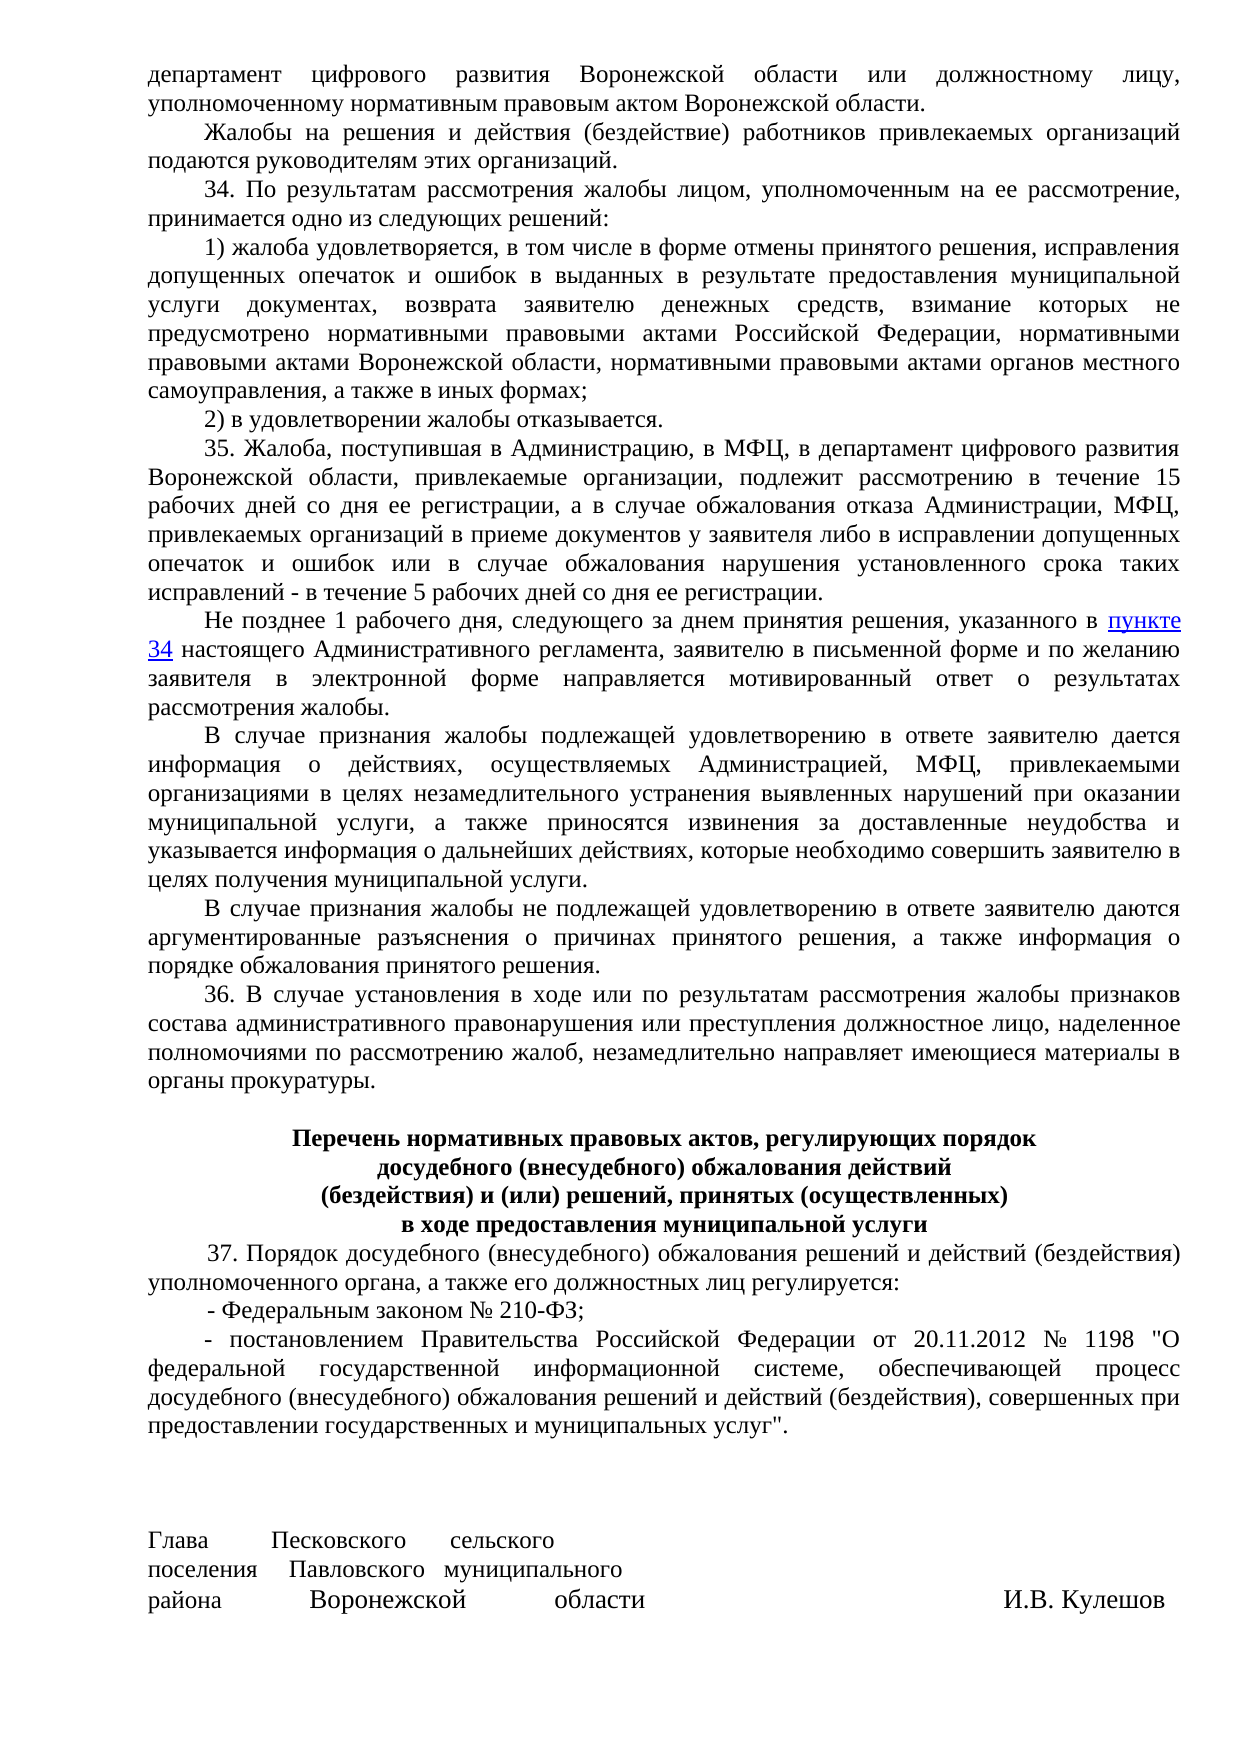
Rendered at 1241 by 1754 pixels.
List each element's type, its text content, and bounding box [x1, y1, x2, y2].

text 2) в удовлетворении жалобы отказывается. [148, 404, 1181, 433]
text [148, 59, 1181, 117]
subtitle (бездействия) и (или) решений, принятых (осуществленных) [148, 1180, 1181, 1209]
text Не позднее 1 рабочего дня, следующего за днем принятия решения, указанного в пункте 34 настоящего Административного регламента, заявителю в письменной форме и по желанию заявителя в электронной форме направляется мотивированный ответ о результатах рассмотрения жалобы. [148, 605, 1181, 720]
text - постановлением Правительства Российской Федерации от 20.11.2012 № 1198 "О федеральной государственной информационной системе, обеспечивающей процесс досудебного (внесудебного) обжалования решений и действий (бездействия), совершенных при предоставлении государственных и муниципальных услуг". [148, 1324, 1181, 1439]
text района Воронежской области И.В. Кулешов [148, 1583, 1181, 1614]
text 34. По результатам рассмотрения жалобы лицом, уполномоченным на ее рассмотрение, принимается одно из следующих решений: [148, 174, 1181, 232]
text 35. Жалоба, поступившая в Администрацию, в МФЦ, в департамент цифрового развития Воронежской области, привлекаемые организации, подлежит рассмотрению в течение 15 рабочих дней со дня ее регистрации, а в случае обжалования отказа Администрации, МФЦ, привлекаемых организаций в приеме документов у заявителя либо в исправлении допущенных опечаток и ошибок или в случае обжалования нарушения установленного срока таких исправлений - в течение 5 рабочих дней со дня ее регистрации. [148, 433, 1181, 605]
text Глава Песковского сельского [148, 1525, 1181, 1554]
subtitle в ходе предоставления муниципальной услуги [148, 1209, 1181, 1238]
text 36. В случае установления в ходе или по результатам рассмотрения жалобы признаков состава административного правонарушения или преступления должностное лицо, наделенное полномочиями по рассмотрению жалоб, незамедлительно направляет имеющиеся материалы в органы прокуратуры. [148, 979, 1181, 1094]
subtitle досудебного (внесудебного) обжалования действий [148, 1152, 1181, 1180]
text поселения Павловского муниципального [148, 1554, 1181, 1583]
subtitle Перечень нормативных правовых актов, регулирующих порядок [148, 1123, 1181, 1152]
text В случае признания жалобы подлежащей удовлетворению в ответе заявителю дается информация о действиях, осуществляемых Администрацией, МФЦ, привлекаемыми организациями в целях незамедлительного устранения выявленных нарушений при оказании муниципальной услуги, а также приносятся извинения за доставленные неудобства и указывается информация о дальнейших действиях, которые необходимо совершить заявителю в целях получения муниципальной услуги. [148, 720, 1181, 893]
text В случае признания жалобы не подлежащей удовлетворению в ответе заявителю даются аргументированные разъяснения о причинах принятого решения, а также информация о порядке обжалования принятого решения. [148, 893, 1181, 979]
text 37. Порядок досудебного (внесудебного) обжалования решений и действий (бездействия) уполномоченного органа, а также его должностных лиц регулируется: [148, 1238, 1181, 1295]
text - Федеральным законом № 210-ФЗ; [148, 1295, 1181, 1324]
text Жалобы на решения и действия (бездействие) работников привлекаемых организаций подаются руководителям этих организаций. [148, 117, 1181, 174]
text 1) жалоба удовлетворяется, в том числе в форме отмены принятого решения, исправления допущенных опечаток и ошибок в выданных в результате предоставления муниципальной услуги документах, возврата заявителю денежных средств, взимание которых не предусмотрено нормативными правовыми актами Российской Федерации, нормативными правовыми актами Воронежской области, нормативными правовыми актами органов местного самоуправления, а также в иных формах; [148, 232, 1181, 404]
